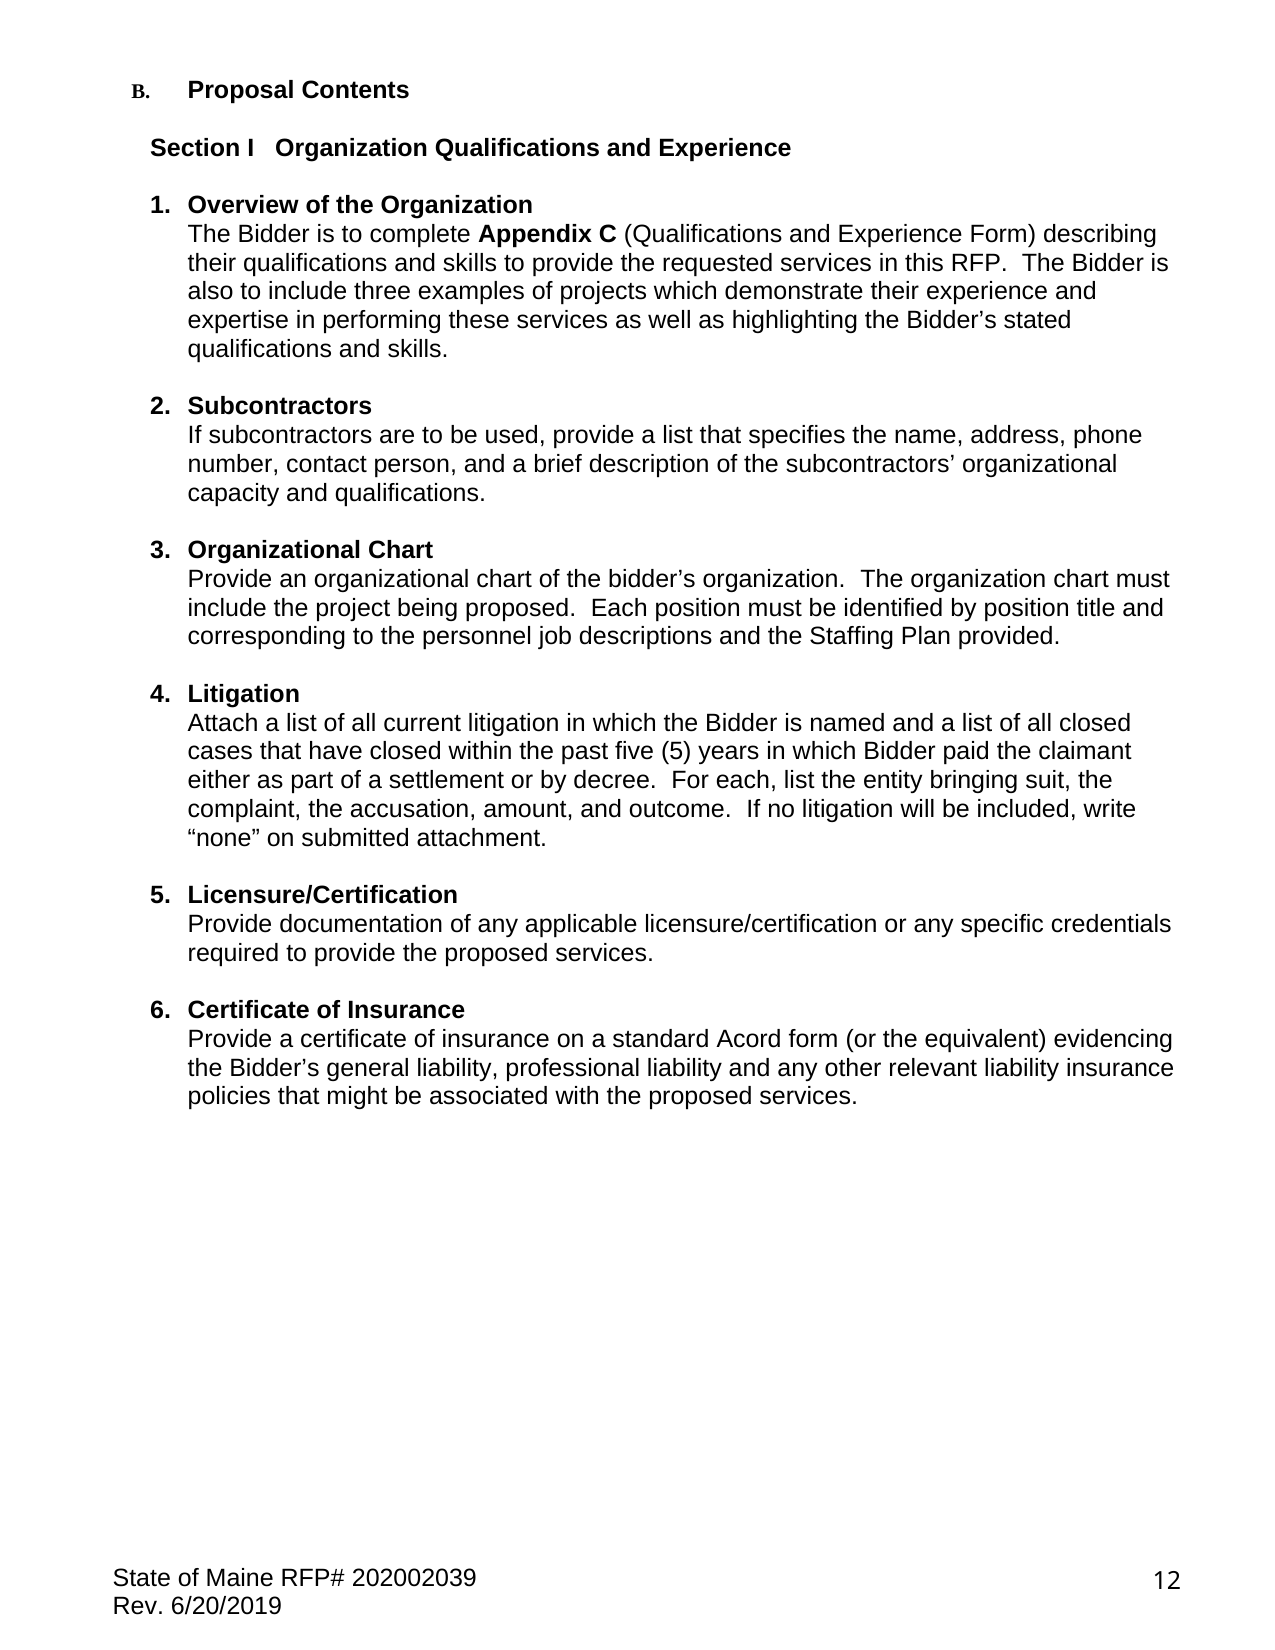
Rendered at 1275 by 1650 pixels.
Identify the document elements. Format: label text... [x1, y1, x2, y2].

text Provide documentation of any applicable licensure/certification or any specific credentials required to provide the proposed services. [187, 909, 1181, 966]
subtitle Proposal Contents [112, 75, 1181, 104]
list Organizational Chart [150, 535, 1181, 564]
list Subcontractors [150, 391, 1181, 420]
text Section I Organization Qualifications and Experience [150, 132, 1181, 161]
list Certificate of Insurance [150, 995, 1181, 1024]
text If subcontractors are to be used, provide a list that specifies the name, address, phone number, contact person, and a brief description of the subcontractors’ organizational capacity and qualifications. [187, 420, 1181, 506]
list Overview of the Organization [150, 190, 1181, 219]
list Litigation [150, 679, 1181, 707]
list Attach a list of all current litigation in which the Bidder is named and a list of all closed cases that have closed within the past five (5) years in which Bidder paid the claimant either as part of a settlement or by decree. For each, list the entity bringing suit, the complaint, the accusation, amount, and outcome. If no litigation will be included, write “none” on submitted attachment. [187, 707, 1181, 851]
text The Bidder is to complete Appendix C (Qualifications and Experience Form) describing their qualifications and skills to provide the requested services in this RFP. The Bidder is also to include three examples of projects which demonstrate their experience and expertise in performing these services as well as highlighting the Bidder’s stated qualifications and skills. [187, 219, 1181, 362]
list Licensure/Certification [150, 880, 1181, 909]
text Provide a certificate of insurance on a standard Acord form (or the equivalent) evidencing the Bidder’s general liability, professional liability and any other relevant liability insurance policies that might be associated with the proposed services. [187, 1024, 1181, 1110]
text Provide an organizational chart of the bidder’s organization. The organization chart must include the project being proposed. Each position must be identified by position title and corresponding to the personnel job descriptions and the Staffing Plan provided. [187, 564, 1181, 650]
